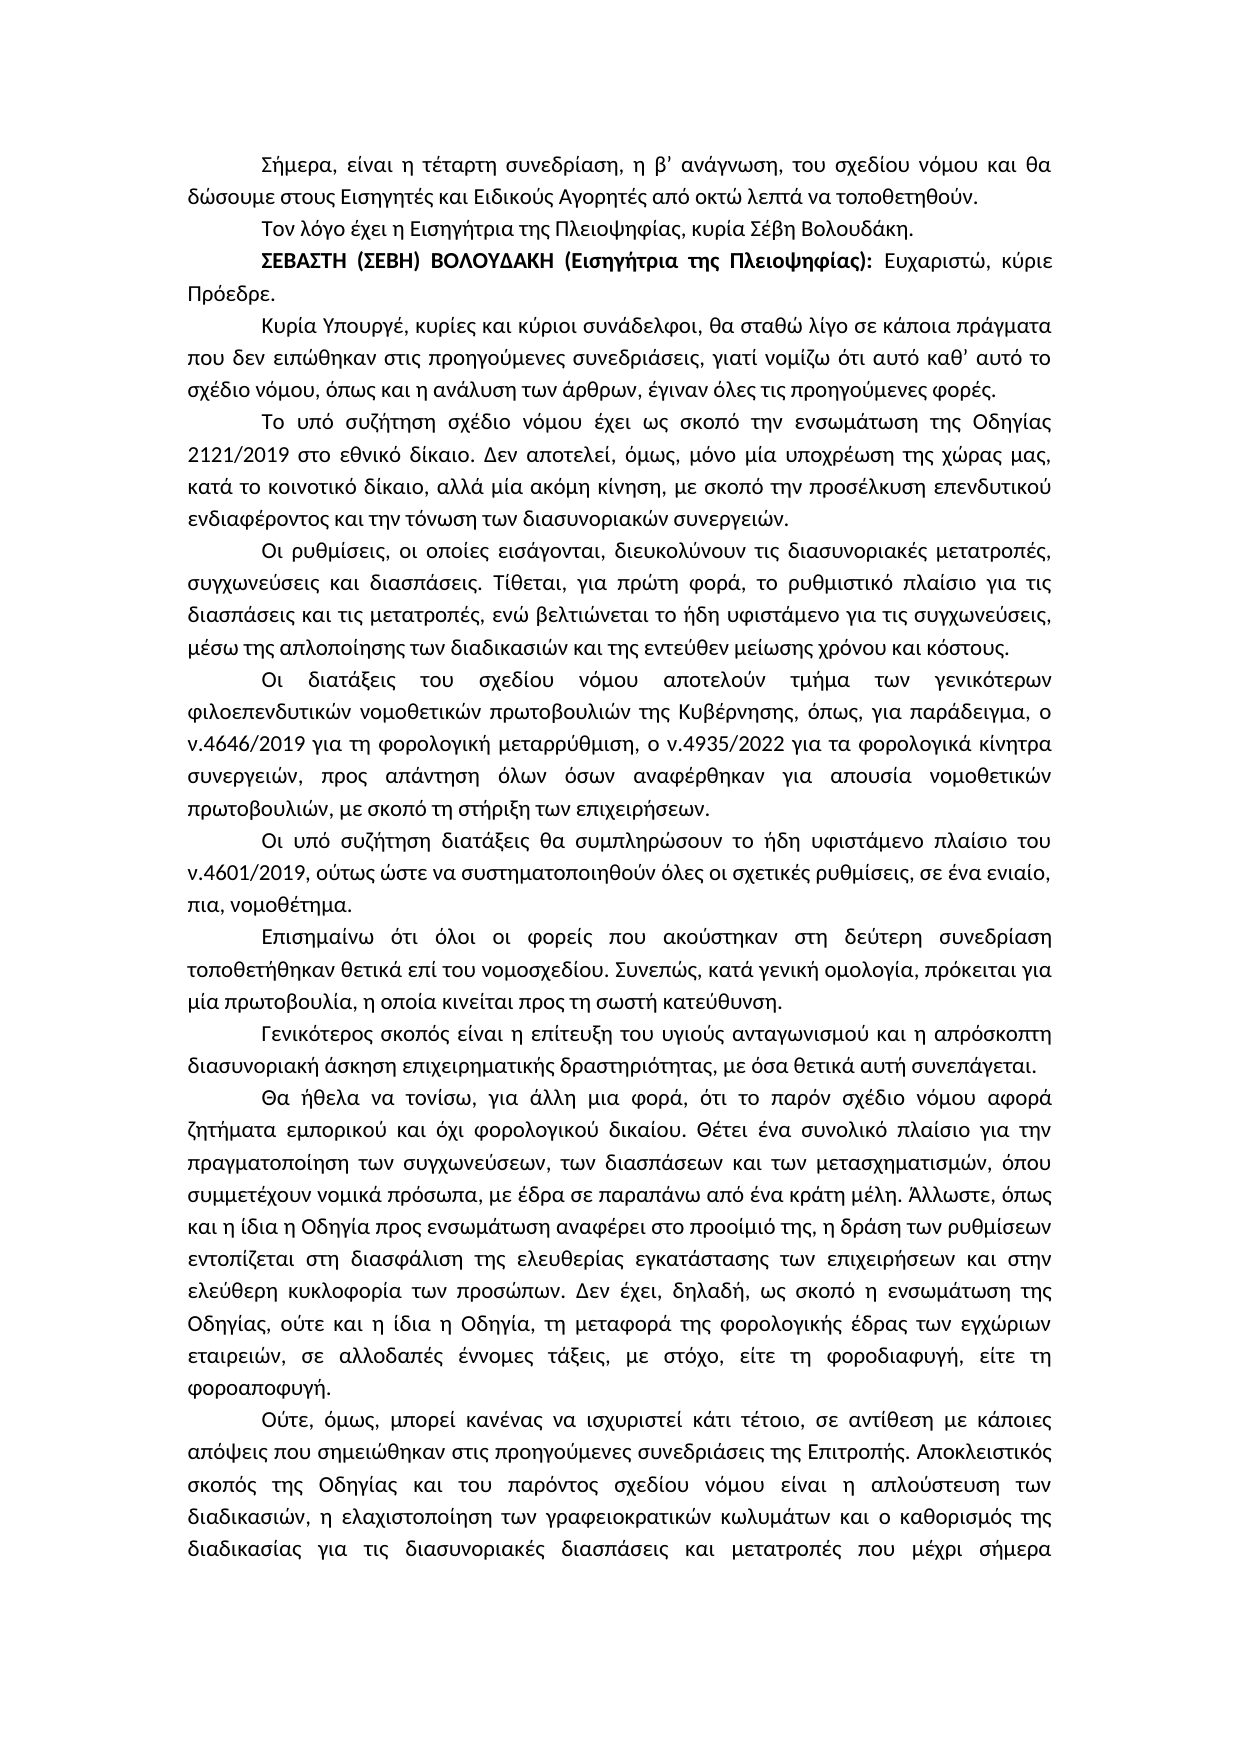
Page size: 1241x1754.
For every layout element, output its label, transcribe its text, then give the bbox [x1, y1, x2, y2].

text Κυρία Υπουργέ, κυρίες και κύριοι συνάδελφοι, θα σταθώ λίγο σε κάποια πράγματα που δεν ειπώθηκαν στις προηγούμενες συνεδριάσεις, γιατί νομίζω ότι αυτό καθ’ αυτό το σχέδιο νόμου, όπως και η ανάλυση των άρθρων, έγιναν όλες τις προηγούμενες φορές. [187, 311, 1053, 403]
text Το υπό συζήτηση σχέδιο νόμου έχει ως σκοπό την ενσωμάτωση της Οδηγίας 2121/2019 στο εθνικό δίκαιο. Δεν αποτελεί, όμως, μόνο μία υποχρέωση της χώρας μας, κατά το κοινοτικό δίκαιο, αλλά μία ακόμη κίνηση, με σκοπό την προσέλκυση επενδυτικού ενδιαφέροντος και την τόνωση των διασυνοριακών συνεργειών. [187, 407, 1053, 532]
text Θα ήθελα να τονίσω, για άλλη μια φορά, ότι το παρόν σχέδιο νόμου αφορά ζητήματα εμπορικού και όχι φορολογικού δικαίου. Θέτει ένα συνολικό πλαίσιο για την πραγματοποίηση των συγχωνεύσεων, των διασπάσεων και των μετασχηματισμών, όπου συμμετέχουν νομικά πρόσωπα, με έδρα σε παραπάνω από ένα κράτη μέλη. Άλλωστε, όπως και η ίδια η Οδηγία προς ενσωμάτωση αναφέρει στο προοίμιό της, η δράση των ρυθμίσεων εντοπίζεται στη διασφάλιση της ελευθερίας εγκατάστασης των επιχειρήσεων και στην ελεύθερη κυκλοφορία των προσώπων. Δεν έχει, δηλαδή, ως σκοπό η ενσωμάτωση της Οδηγίας, ούτε και η ίδια η Οδηγία, τη μεταφορά της φορολογικής έδρας των εγχώριων εταιρειών, σε αλλοδαπές έννομες τάξεις, με στόχο, είτε τη φοροδιαφυγή, είτε τη φοροαποφυγή. [187, 1083, 1053, 1401]
text Οι ρυθμίσεις, οι οποίες εισάγονται, διευκολύνουν τις διασυνοριακές μετατροπές, συγχωνεύσεις και διασπάσεις. Τίθεται, για πρώτη φορά, το ρυθμιστικό πλαίσιο για τις διασπάσεις και τις μετατροπές, ενώ βελτιώνεται το ήδη υφιστάμενο για τις συγχωνεύσεις, μέσω της απλοποίησης των διαδικασιών και της εντεύθεν μείωσης χρόνου και κόστους. [187, 536, 1053, 661]
text Σήμερα, είναι η τέταρτη συνεδρίαση, η β’ ανάγνωση, του σχεδίου νόμου και θα δώσουμε στους Εισηγητές και Ειδικούς Αγορητές από οκτώ λεπτά να τοποθετηθούν. [187, 150, 1053, 210]
text ΣΕΒΑΣΤΗ (ΣΕΒΗ) ΒΟΛΟΥΔΑΚΗ (Εισηγήτρια της Πλειοψηφίας): Ευχαριστώ, κύριε Πρόεδρε. [187, 247, 1053, 307]
text Οι διατάξεις του σχεδίου νόμου αποτελούν τμήμα των γενικότερων φιλοεπενδυτικών νομοθετικών πρωτοβουλιών της Κυβέρνησης, όπως, για παράδειγμα, ο ν.4646/2019 για τη φορολογική μεταρρύθμιση, ο ν.4935/2022 για τα φορολογικά κίνητρα συνεργειών, προς απάντηση όλων όσων αναφέρθηκαν για απουσία νομοθετικών πρωτοβουλιών, με σκοπό τη στήριξη των επιχειρήσεων. [187, 665, 1053, 822]
text Επισημαίνω ότι όλοι οι φορείς που ακούστηκαν στη δεύτερη συνεδρίαση τοποθετήθηκαν θετικά επί του νομοσχεδίου. Συνεπώς, κατά γενική ομολογία, πρόκειται για μία πρωτοβουλία, η οποία κινείται προς τη σωστή κατεύθυνση. [187, 922, 1053, 1015]
text Τον λόγο έχει η Εισηγήτρια της Πλειοψηφίας, κυρία Σέβη Βολουδάκη. [187, 214, 1053, 242]
text Γενικότερος σκοπός είναι η επίτευξη του υγιούς ανταγωνισμού και η απρόσκοπτη διασυνοριακή άσκηση επιχειρηματικής δραστηριότητας, με όσα θετικά αυτή συνεπάγεται. [187, 1019, 1053, 1079]
text Οι υπό συζήτηση διατάξεις θα συμπληρώσουν το ήδη υφιστάμενο πλαίσιο του ν.4601/2019, ούτως ώστε να συστηματοποιηθούν όλες οι σχετικές ρυθμίσεις, σε ένα ενιαίο, πια, νομοθέτημα. [187, 826, 1053, 918]
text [187, 1405, 1053, 1562]
